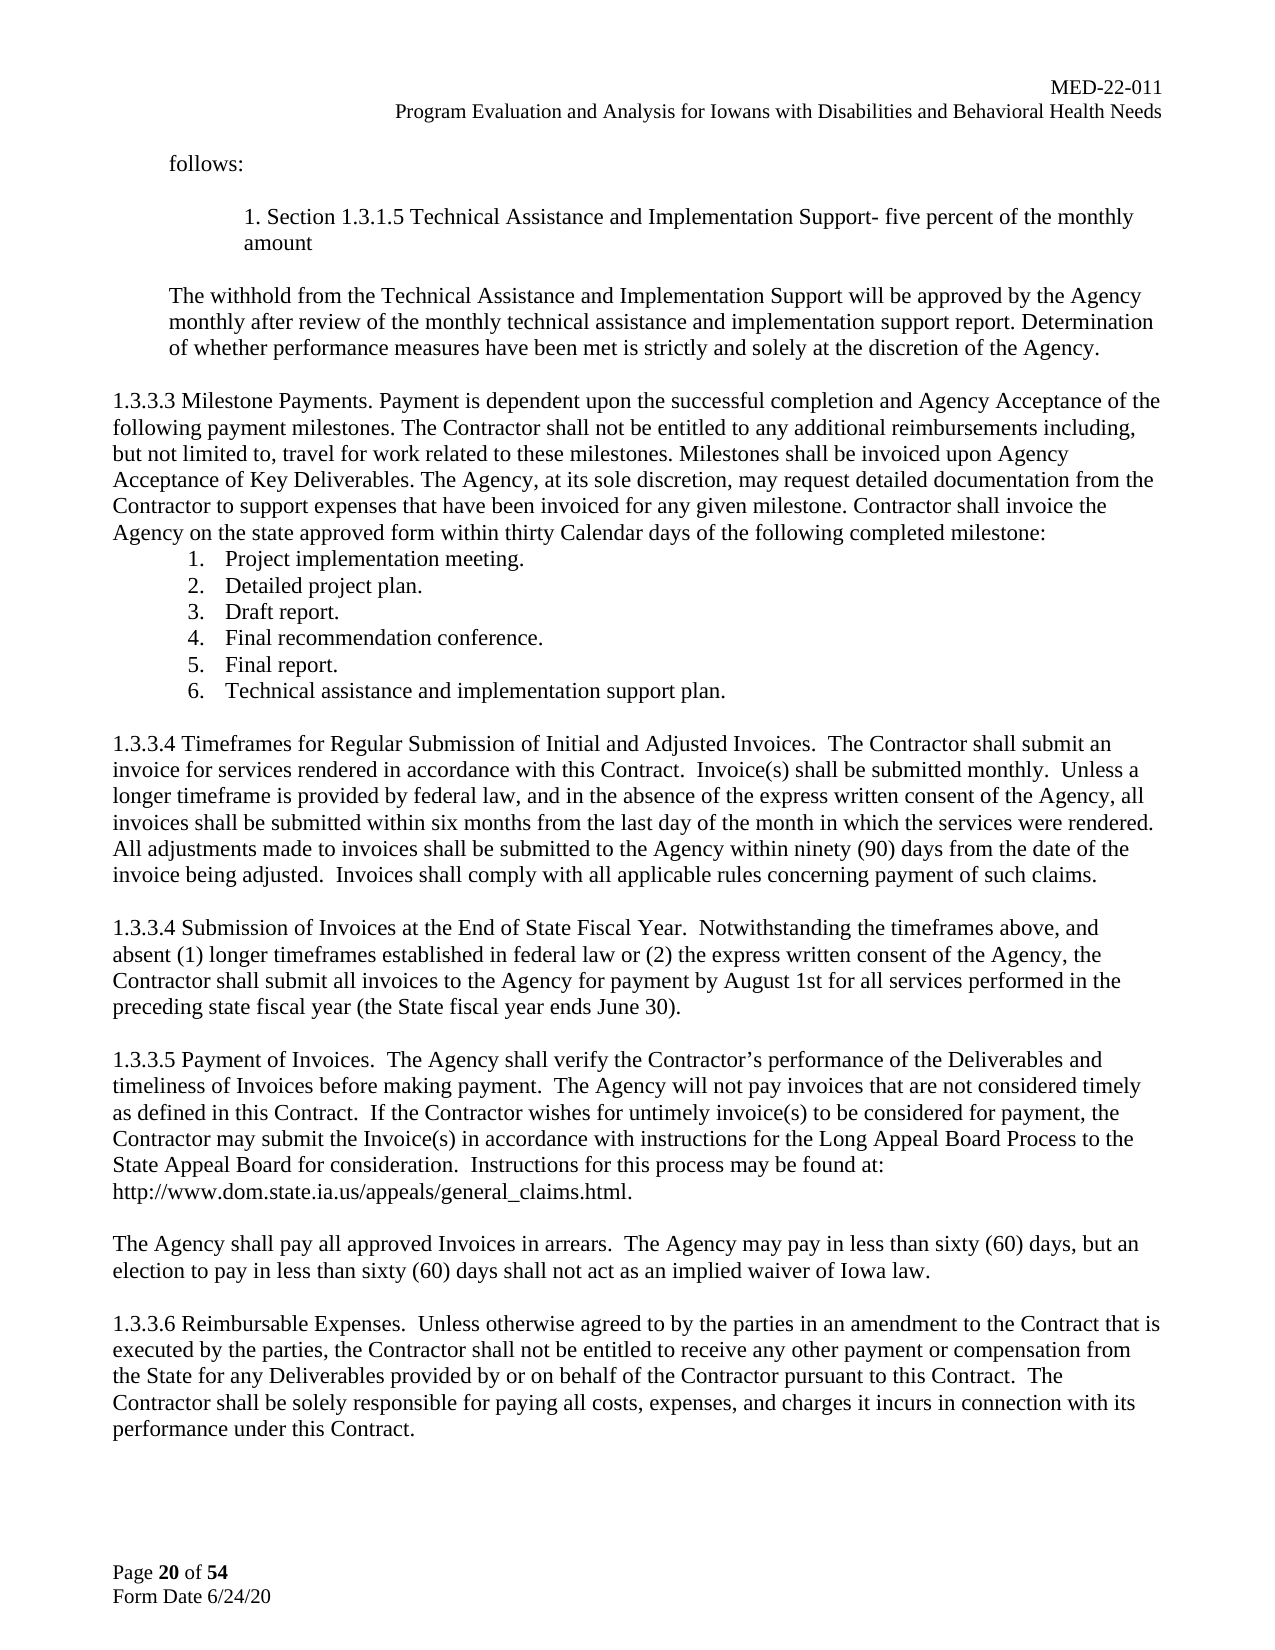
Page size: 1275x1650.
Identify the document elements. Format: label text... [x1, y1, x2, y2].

list Project implementation meeting. [187, 545, 1162, 572]
list Technical assistance and implementation support plan. [187, 677, 1162, 703]
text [169, 150, 1162, 203]
list Detailed project plan. [187, 572, 1162, 598]
text 1. Section 1.3.1.5 Technical Assistance and Implementation Support- five percent of the monthly amount [244, 203, 1162, 282]
list Draft report. [187, 598, 1162, 624]
text 1.3.3.3 Milestone Payments. Payment is dependent upon the successful completion and Agency Acceptance of the following payment milestones. The Contractor shall not be entitled to any additional reimbursements including, but not limited to, travel for work related to these milestones. Milestones shall be invoiced upon Agency Acceptance of Key Deliverables. The Agency, at its sole discretion, may request detailed documentation from the Contractor to support expenses that have been invoiced for any given milestone. Contractor shall invoice the Agency on the state approved form within thirty Calendar days of the following completed milestone: [112, 387, 1162, 545]
list Final report. [187, 651, 1162, 677]
list Final recommendation conference. [187, 624, 1162, 651]
text The withhold from the Technical Assistance and Implementation Support will be approved by the Agency monthly after review of the monthly technical assistance and implementation support report. Determination of whether performance measures have been met is strictly and solely at the discretion of the Agency. [169, 282, 1162, 387]
text 1.3.3.4 Timeframes for Regular Submission of Initial and Adjusted Invoices. The Contractor shall submit an invoice for services rendered in accordance with this Contract. Invoice(s) shall be submitted monthly. Unless a longer timeframe is provided by federal law, and in the absence of the express written consent of the Agency, all invoices shall be submitted within six months from the last day of the month in which the services were rendered. All adjustments made to invoices shall be submitted to the Agency within ninety (90) days from the date of the invoice being adjusted. Invoices shall comply with all applicable rules concerning payment of such claims. 1.3.3.4 Submission of Invoices at the End of State Fiscal Year. Notwithstanding the timeframes above, and absent (1) longer timeframes established in federal law or (2) the express written consent of the Agency, the Contractor shall submit all invoices to the Agency for payment by August 1st for all services performed in the preceding state fiscal year (the State fiscal year ends June 30). 1.3.3.5 Payment of Invoices. The Agency shall verify the Contractor’s performance of the Deliverables and timeliness of Invoices before making payment. The Agency will not pay invoices that are not considered timely as defined in this Contract. If the Contractor wishes for untimely invoice(s) to be considered for payment, the Contractor may submit the Invoice(s) in accordance with instructions for the Long Appeal Board Process to the State Appeal Board for consideration. Instructions for this process may be found at: http://www.dom.state.ia.us/appeals/general_claims.html. The Agency shall pay all approved Invoices in arrears. The Agency may pay in less than sixty (60) days, but an election to pay in less than sixty (60) days shall not act as an implied waiver of Iowa law. 1.3.3.6 Reimbursable Expenses. Unless otherwise agreed to by the parties in an amendment to the Contract that is executed by the parties, the Contractor shall not be entitled to receive any other payment or compensation from the State for any Deliverables provided by or on behalf of the Contractor pursuant to this Contract. The Contractor shall be solely responsible for paying all costs, expenses, and charges it incurs in connection with its performance under this Contract. [112, 730, 1162, 1441]
